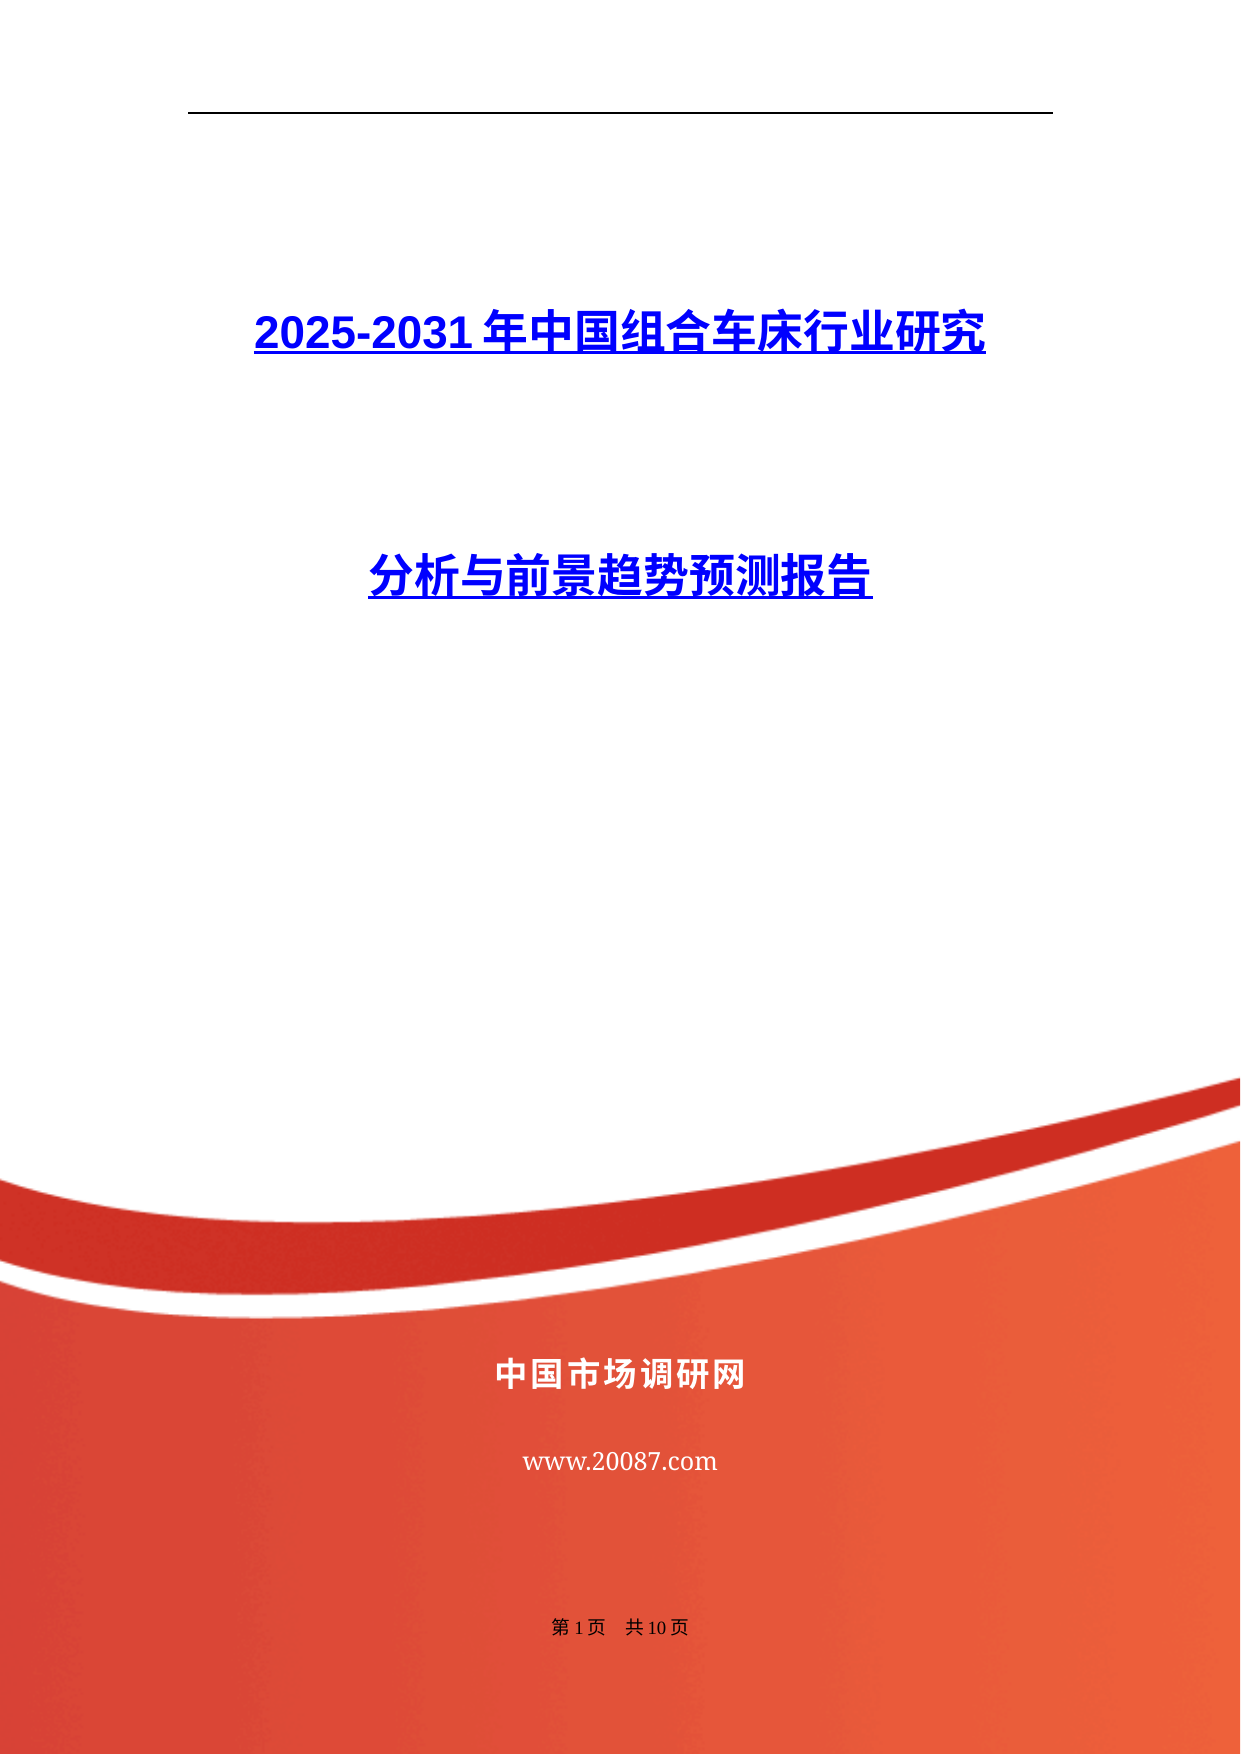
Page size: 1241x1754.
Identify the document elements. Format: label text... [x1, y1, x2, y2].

text www.20087.com [187, 1428, 1053, 1493]
picture [0, 1006, 1241, 1754]
subtitle 中国市场调研网 [187, 1339, 1053, 1404]
table_header 2025-2031年中国组合车床行业研究分析与前景趋势预测报告 [188, 207, 1053, 773]
